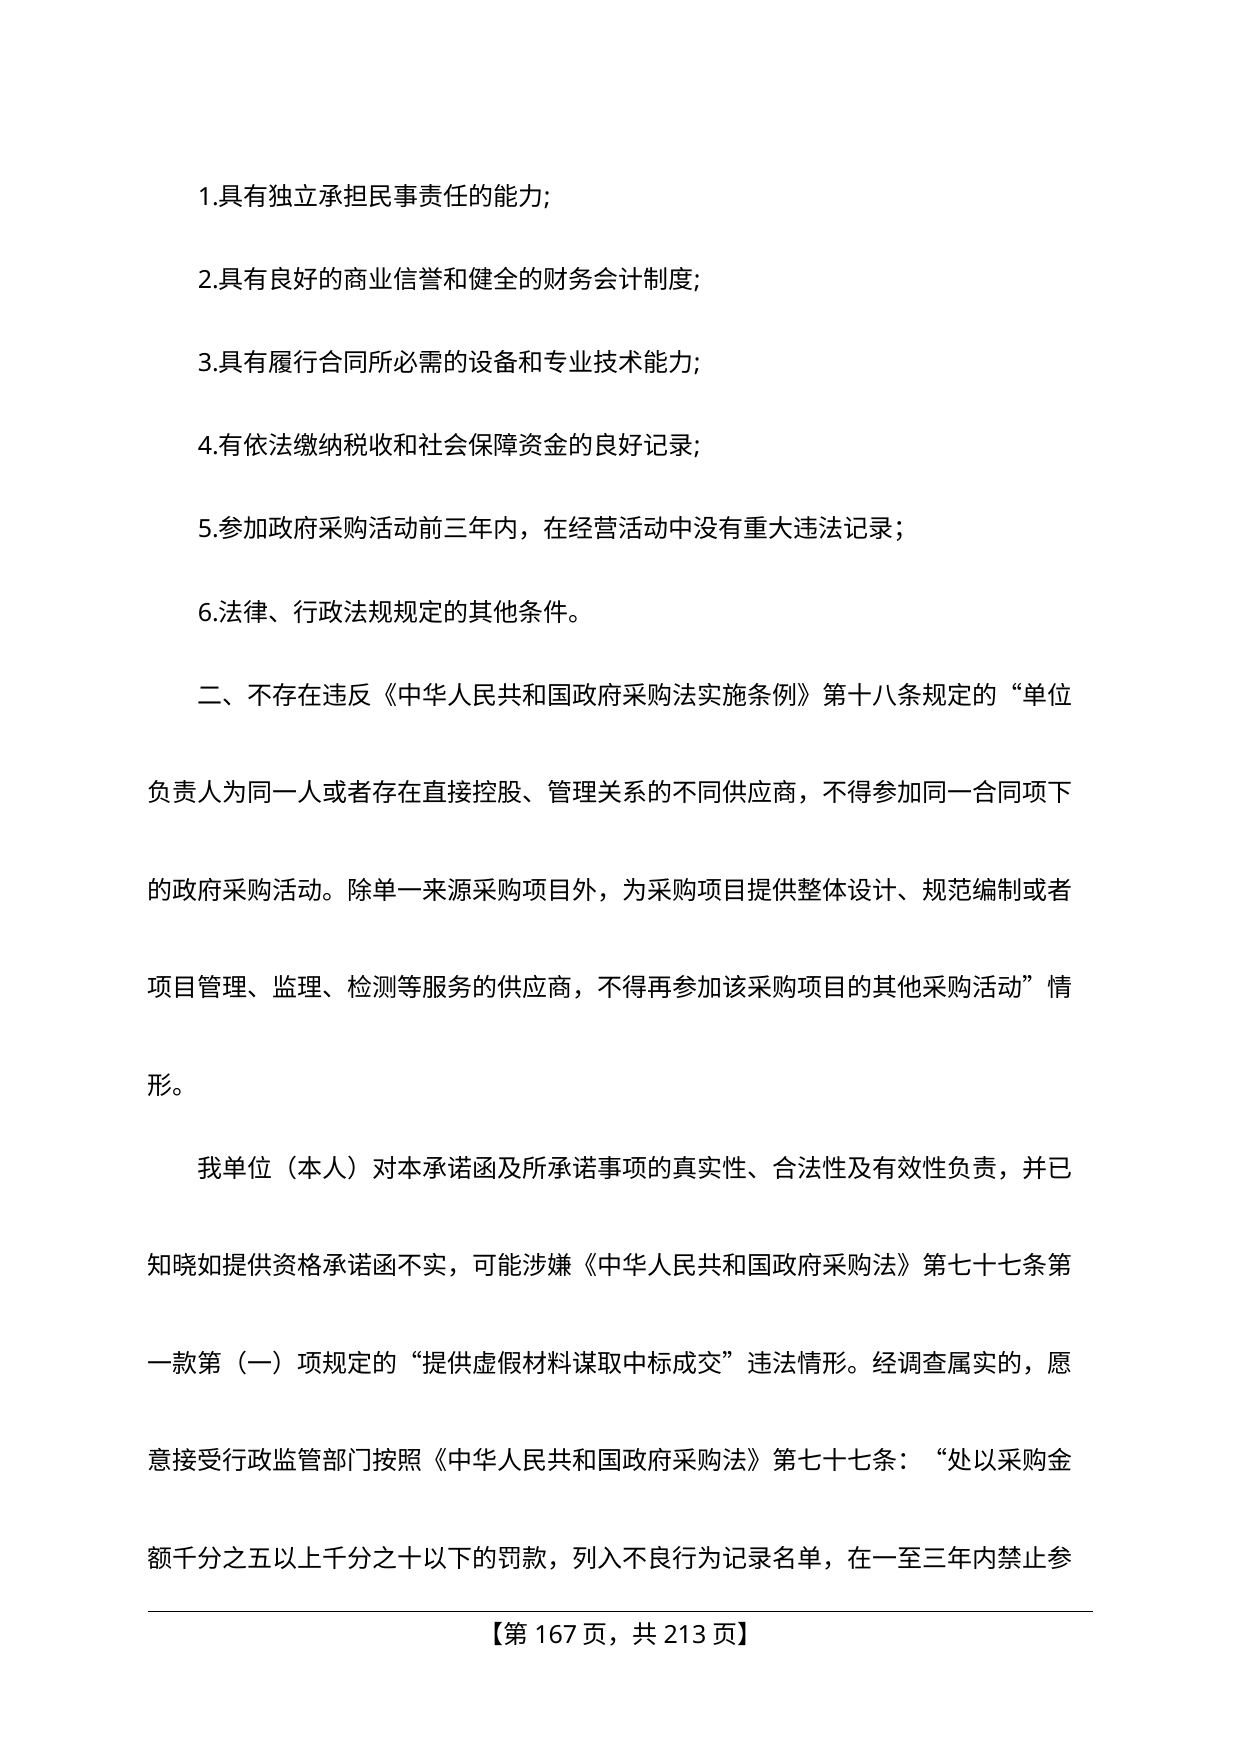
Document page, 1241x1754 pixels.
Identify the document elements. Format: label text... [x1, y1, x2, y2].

text 6.法律、行政法规规定的其他条件。 [148, 578, 1092, 643]
text 1.具有独立承担民事责任的能力; [148, 162, 1092, 227]
text 5.参加政府采购活动前三年内，在经营活动中没有重大违法记录； [148, 494, 1092, 559]
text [148, 1134, 1092, 1589]
text 2.具有良好的商业信誉和健全的财务会计制度; [148, 245, 1092, 310]
text 4.有依法缴纳税收和社会保障资金的良好记录; [148, 411, 1092, 476]
text 二、不存在违反《中华人民共和国政府采购法实施条例》第十八条规定的“单位负责人为同一人或者存在直接控股、管理关系的不同供应商，不得参加同一合同项下的政府采购活动。除单一来源采购项目外，为采购项目提供整体设计、规范编制或者项目管理、监理、检测等服务的供应商，不得再参加该采购项目的其他采购活动”情形。 [148, 661, 1092, 1116]
text 3.具有履行合同所必需的设备和专业技术能力; [148, 328, 1092, 393]
